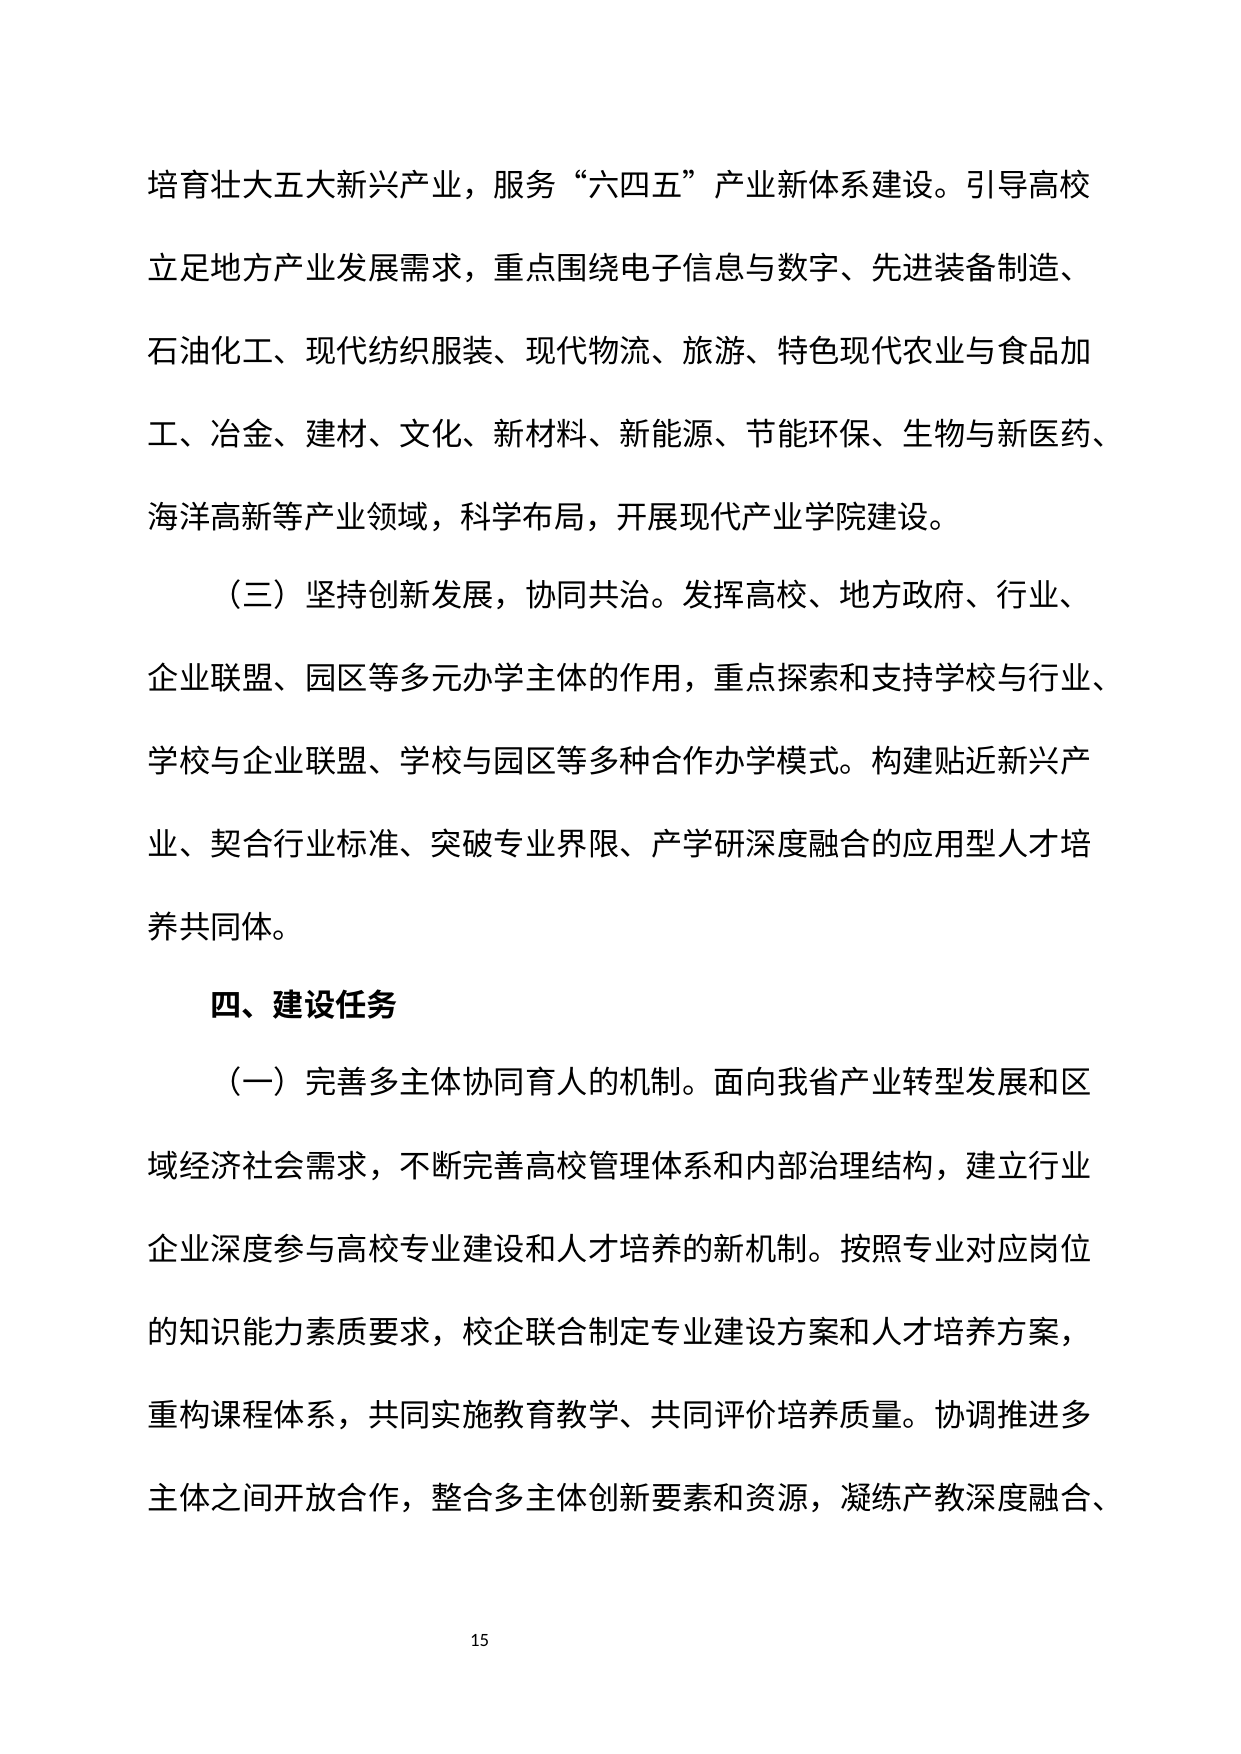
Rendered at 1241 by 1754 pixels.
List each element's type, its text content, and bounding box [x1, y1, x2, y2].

text 四、建设任务 [148, 970, 1093, 1035]
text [148, 150, 1093, 547]
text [148, 1048, 1093, 1528]
text （三）坚持创新发展，协同共治。发挥高校、地方政府、行业、企业联盟、园区等多元办学主体的作用，重点探索和支持学校与行业、学校与企业联盟、学校与园区等多种合作办学模式。构建贴近新兴产业、契合行业标准、突破专业界限、产学研深度融合的应用型人才培养共同体。 [148, 560, 1093, 958]
